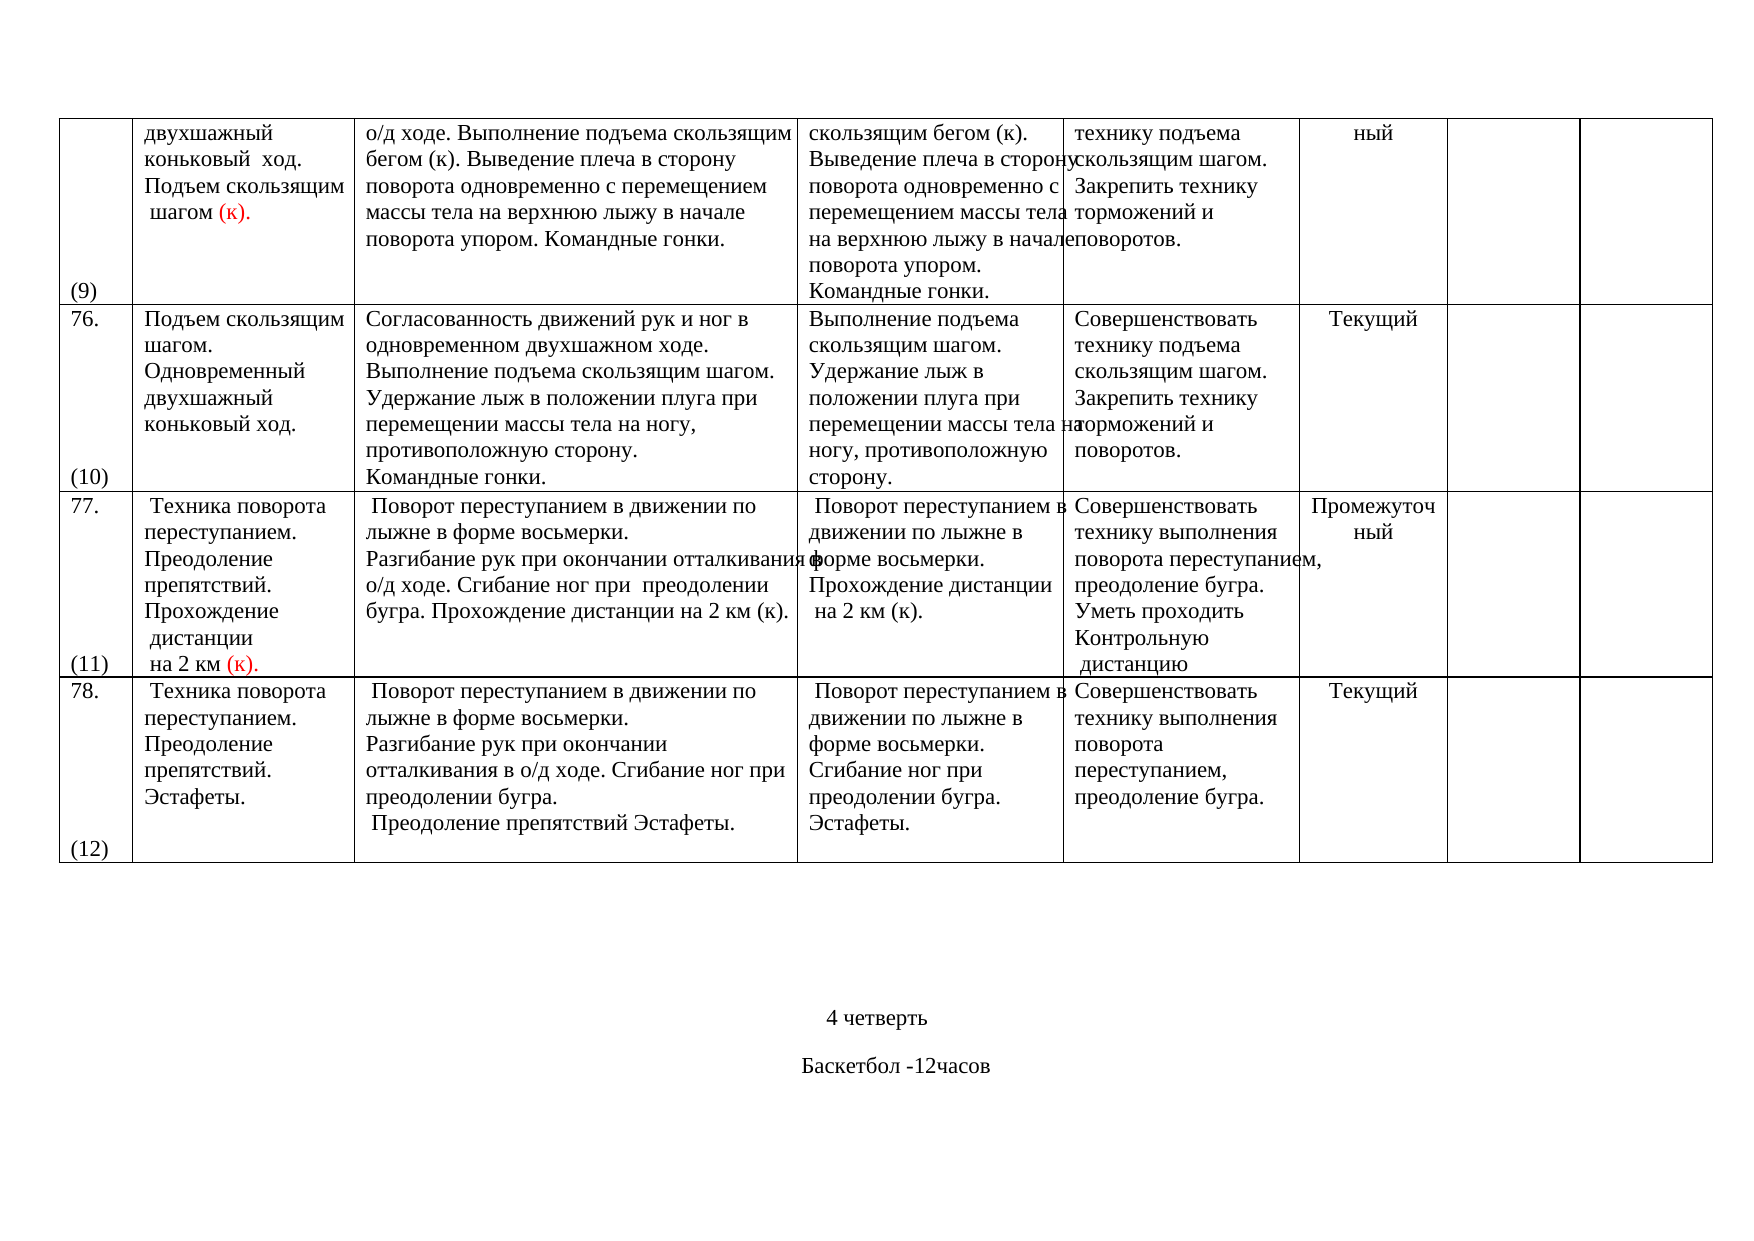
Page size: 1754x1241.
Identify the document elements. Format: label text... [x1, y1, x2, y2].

table_cell Согласованность движений рук и ног в одновременном двухшажном ходе. Выполнение подъема скользящим шагом. Удержание лыж в положении плуга при перемещении массы тела на ногу, противоположную сторону. Командные гонки. [355, 305, 797, 491]
table_cell Техника поворота переступанием. Преодоление препятствий. Прохождение дистанции на . [133, 492, 354, 676]
table_cell Поворот переступанием в движении по лыжне в форме восьмерки. Разгибание рук при окончании отталкивания в о/д ходе. Сгибание ног при преодолении бугра. Преодоление препятствий Эстафеты. [355, 678, 797, 862]
table_cell Текущий [1300, 305, 1447, 491]
table_cell Техника поворота переступанием. Преодоление препятствий. Эстафеты. [133, 678, 354, 862]
table_cell Поворот переступанием в движении по лыжне в форме восьмерки. Прохождение дистанции на . [798, 492, 1063, 676]
table_cell 75. (9) [60, 119, 132, 304]
table_cell 77. (11) [60, 492, 132, 676]
table_cell Поворот переступанием в движении по лыжне в форме восьмерки. Разгибание рук при окончании отталкивания в о/д ходе. Сгибание ног при преодолении бугра. Прохождение дистанции на . [355, 492, 797, 676]
table_cell Выполнение подъема скользящим шагом. Удержание лыж в положении плуга при перемещении массы тела на ногу, противоположную сторону. [798, 305, 1063, 491]
table_cell 78. (12) [60, 678, 132, 862]
table_cell 76. (10) [60, 305, 132, 491]
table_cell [355, 119, 797, 304]
text Баскетбол -12часов [118, 1052, 1674, 1078]
table_cell Совершенствовать технику выполнения поворота переступанием, преодоление бугра. Уметь проходить Контрольную дистанцию [1064, 492, 1299, 676]
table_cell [1064, 119, 1299, 304]
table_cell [798, 119, 1063, 304]
table_cell [1448, 305, 1579, 491]
table_cell [1581, 119, 1712, 304]
text 4 четверть [118, 1004, 1636, 1031]
table_cell [1448, 492, 1579, 676]
table_cell Совершенствовать технику выполнения поворота переступанием, преодоление бугра. [1064, 678, 1299, 862]
table_cell [1581, 678, 1712, 862]
table_cell Текущий [1300, 678, 1447, 862]
table_cell [1581, 305, 1712, 491]
table_cell Совершенствовать технику подъема скользящим шагом. Закрепить технику торможений и поворотов. [1064, 305, 1299, 491]
table_cell Поворот переступанием в движении по лыжне в форме восьмерки. Сгибание ног при преодолении бугра. Эстафеты. [798, 678, 1063, 862]
table_cell Подъем скользящим шагом. Одновременный двухшажный коньковый ход. [133, 305, 354, 491]
table_cell [1448, 678, 1579, 862]
table_cell [1448, 119, 1579, 304]
table_cell Промежуточный [1300, 492, 1447, 676]
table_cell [133, 119, 354, 304]
table_cell Промежуточный [1300, 119, 1447, 304]
table_cell [1581, 492, 1712, 676]
